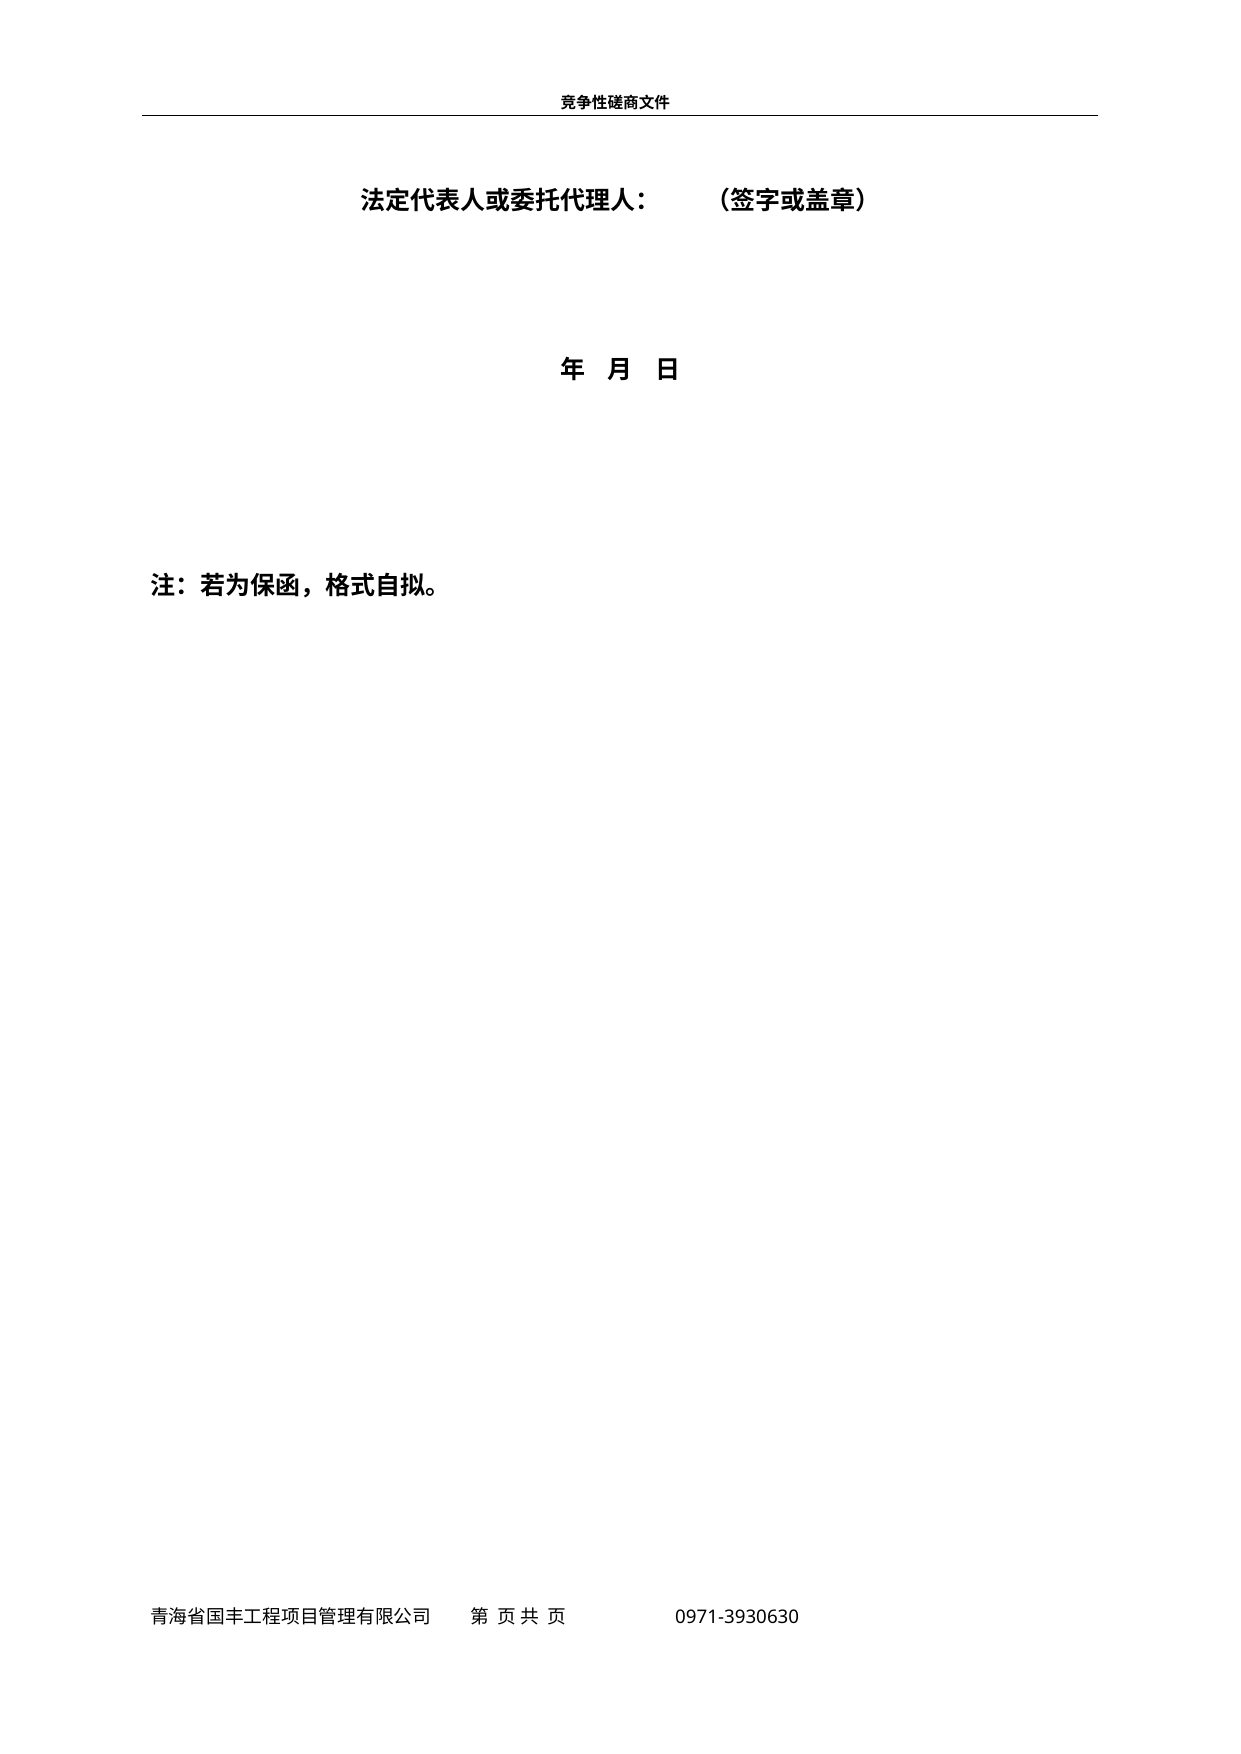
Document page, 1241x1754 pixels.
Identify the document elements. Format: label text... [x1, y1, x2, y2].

text 法定代表人或委托代理人： （签字或盖章） [150, 166, 1090, 232]
text 注：若为保函，格式自拟。 [150, 551, 1090, 617]
text 年 月 日 [150, 334, 1090, 400]
